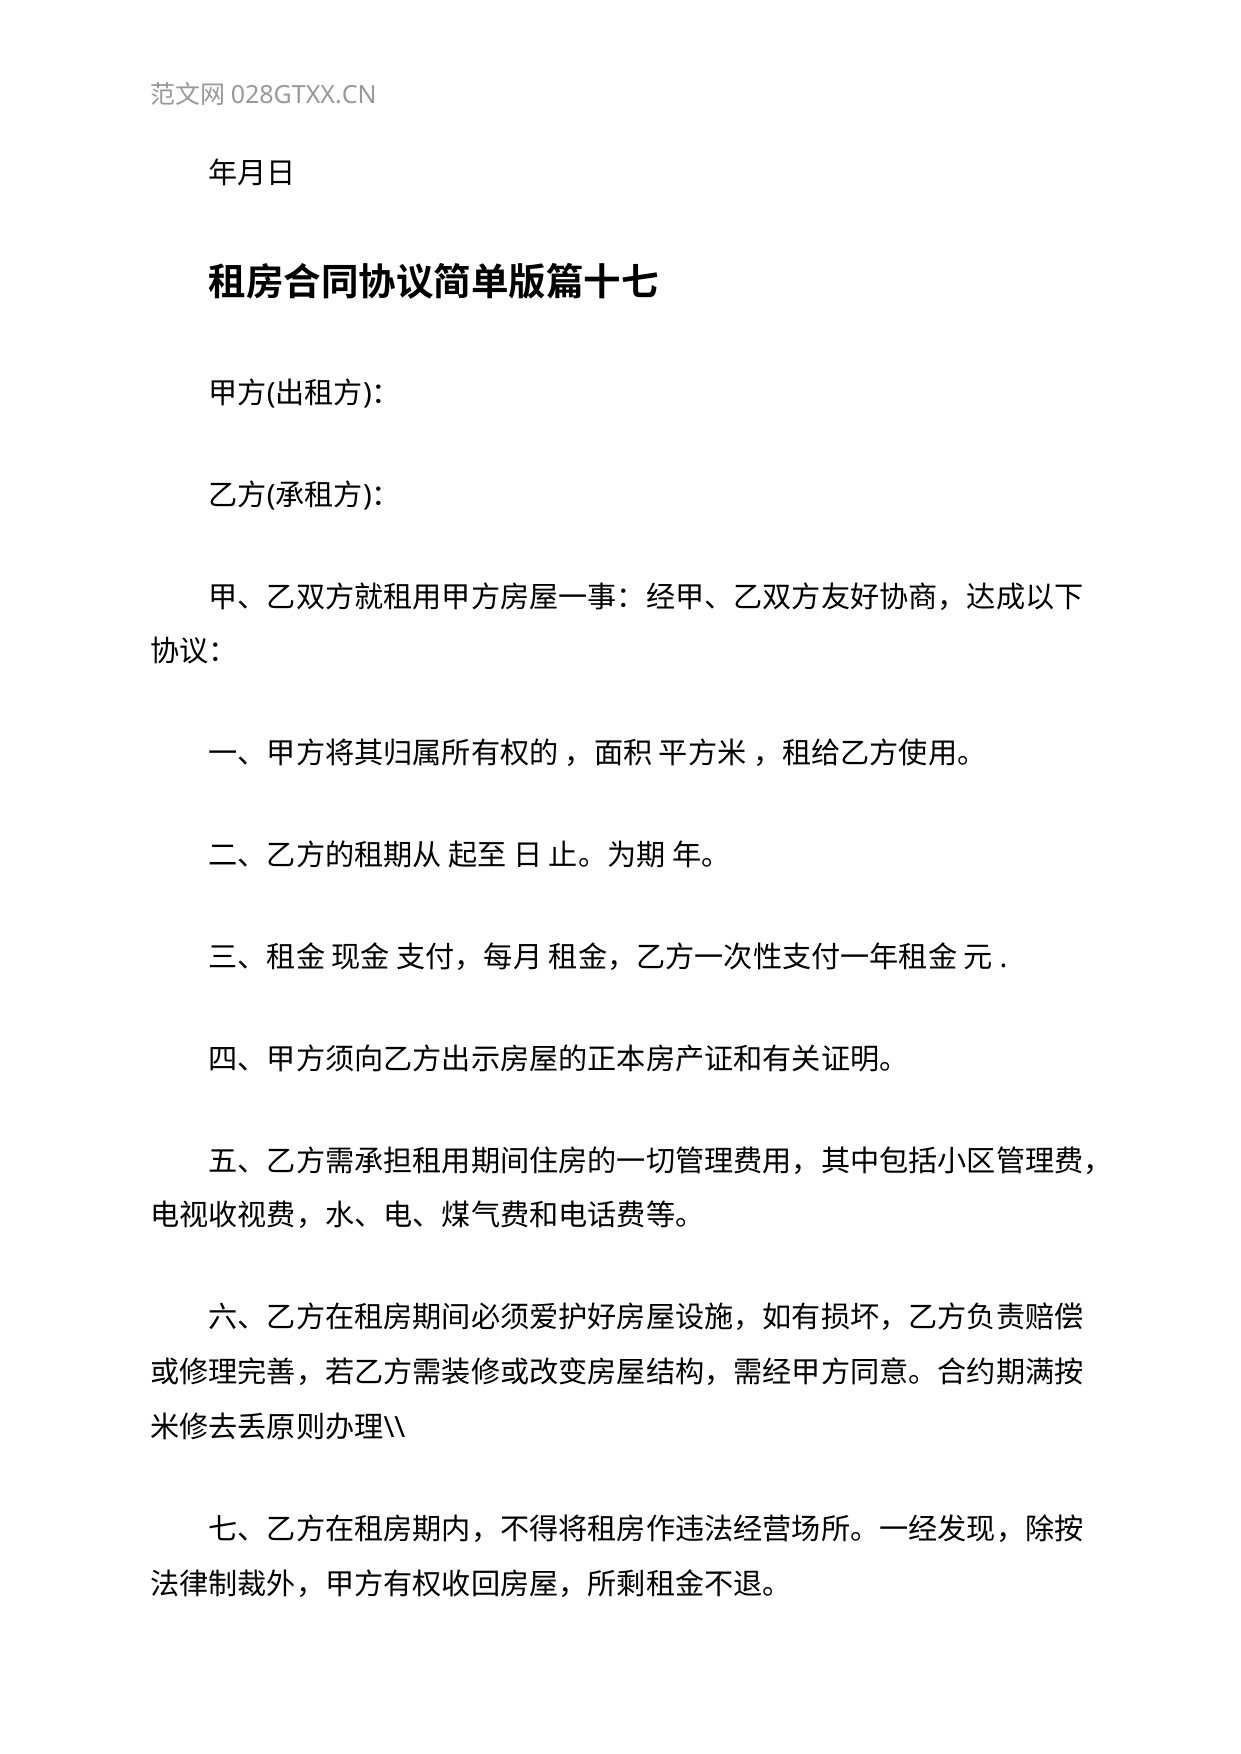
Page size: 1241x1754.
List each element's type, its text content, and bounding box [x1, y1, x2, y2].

text 一、甲方将其归属所有权的 ，面积 平方米 ，租给乙方使用。 [150, 730, 1090, 772]
text 四、甲方须向乙方出示房屋的正本房产证和有关证明。 [150, 1035, 1090, 1078]
text 二、乙方的租期从 起至 日 止。为期 年。 [150, 832, 1090, 874]
text 甲方(出租方)： [150, 369, 1090, 412]
text 三、租金 现金 支付，每月 租金，乙方一次性支付一年租金 元 . [150, 933, 1090, 976]
text 甲、乙双方就租用甲方房屋一事：经甲、乙双方友好协商，达成以下协议： [150, 573, 1090, 670]
text 年月日 [150, 150, 1090, 192]
text 六、乙方在租房期间必须爱护好房屋设施，如有损坏，乙方负责赔偿或修理完善，若乙方需装修或改变房屋结构，需经甲方同意。合约期满按米修去丢原则办理\\ [150, 1294, 1090, 1446]
text 租房合同协议简单版篇十七 [150, 252, 1090, 306]
text 五、乙方需承担租用期间住房的一切管理费用，其中包括小区管理费，电视收视费，水、电、煤气费和电话费等。 [150, 1137, 1090, 1234]
text 乙方(承租方)： [150, 471, 1090, 513]
text 七、乙方在租房期内，不得将租房作违法经营场所。一经发现，除按法律制裁外，甲方有权收回房屋，所剩租金不退。 [150, 1506, 1090, 1603]
